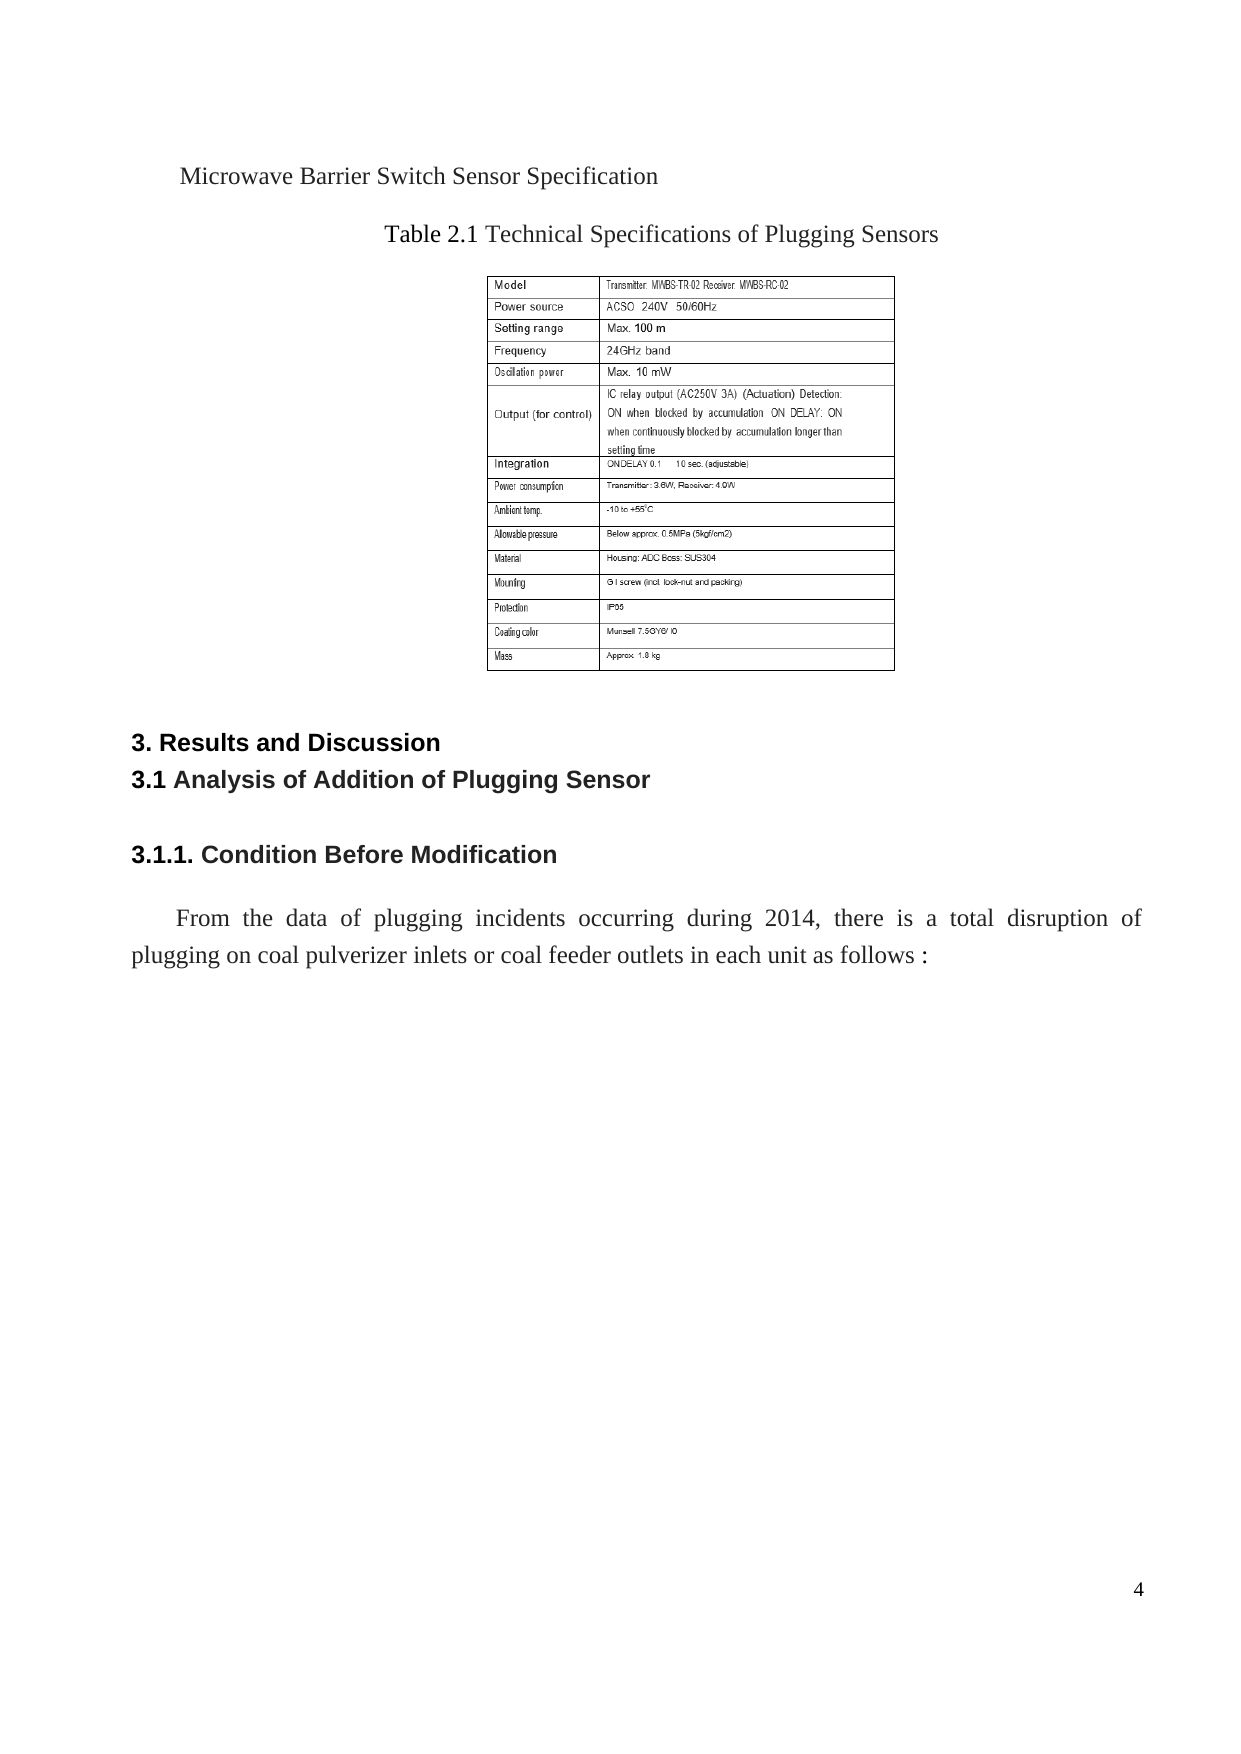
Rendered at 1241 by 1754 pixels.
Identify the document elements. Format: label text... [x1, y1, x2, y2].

list 3.1.1. Condition Before Modification [131, 836, 1144, 873]
text Microwave Barrier Switch Sensor Specification [131, 157, 1144, 194]
picture [483, 273, 898, 674]
list 3.1 Analysis of Addition of Plugging Sensor [131, 761, 1144, 798]
text Table 2.1 Technical Specifications of Plugging Sensors [131, 215, 1144, 252]
text 3. Results and Discussion [131, 723, 1106, 761]
list From the data of plugging incidents occurring during 2014, there is a total disruption of plugging on coal pulverizer inlets or coal feeder outlets in each unit as follows : [131, 898, 1144, 973]
